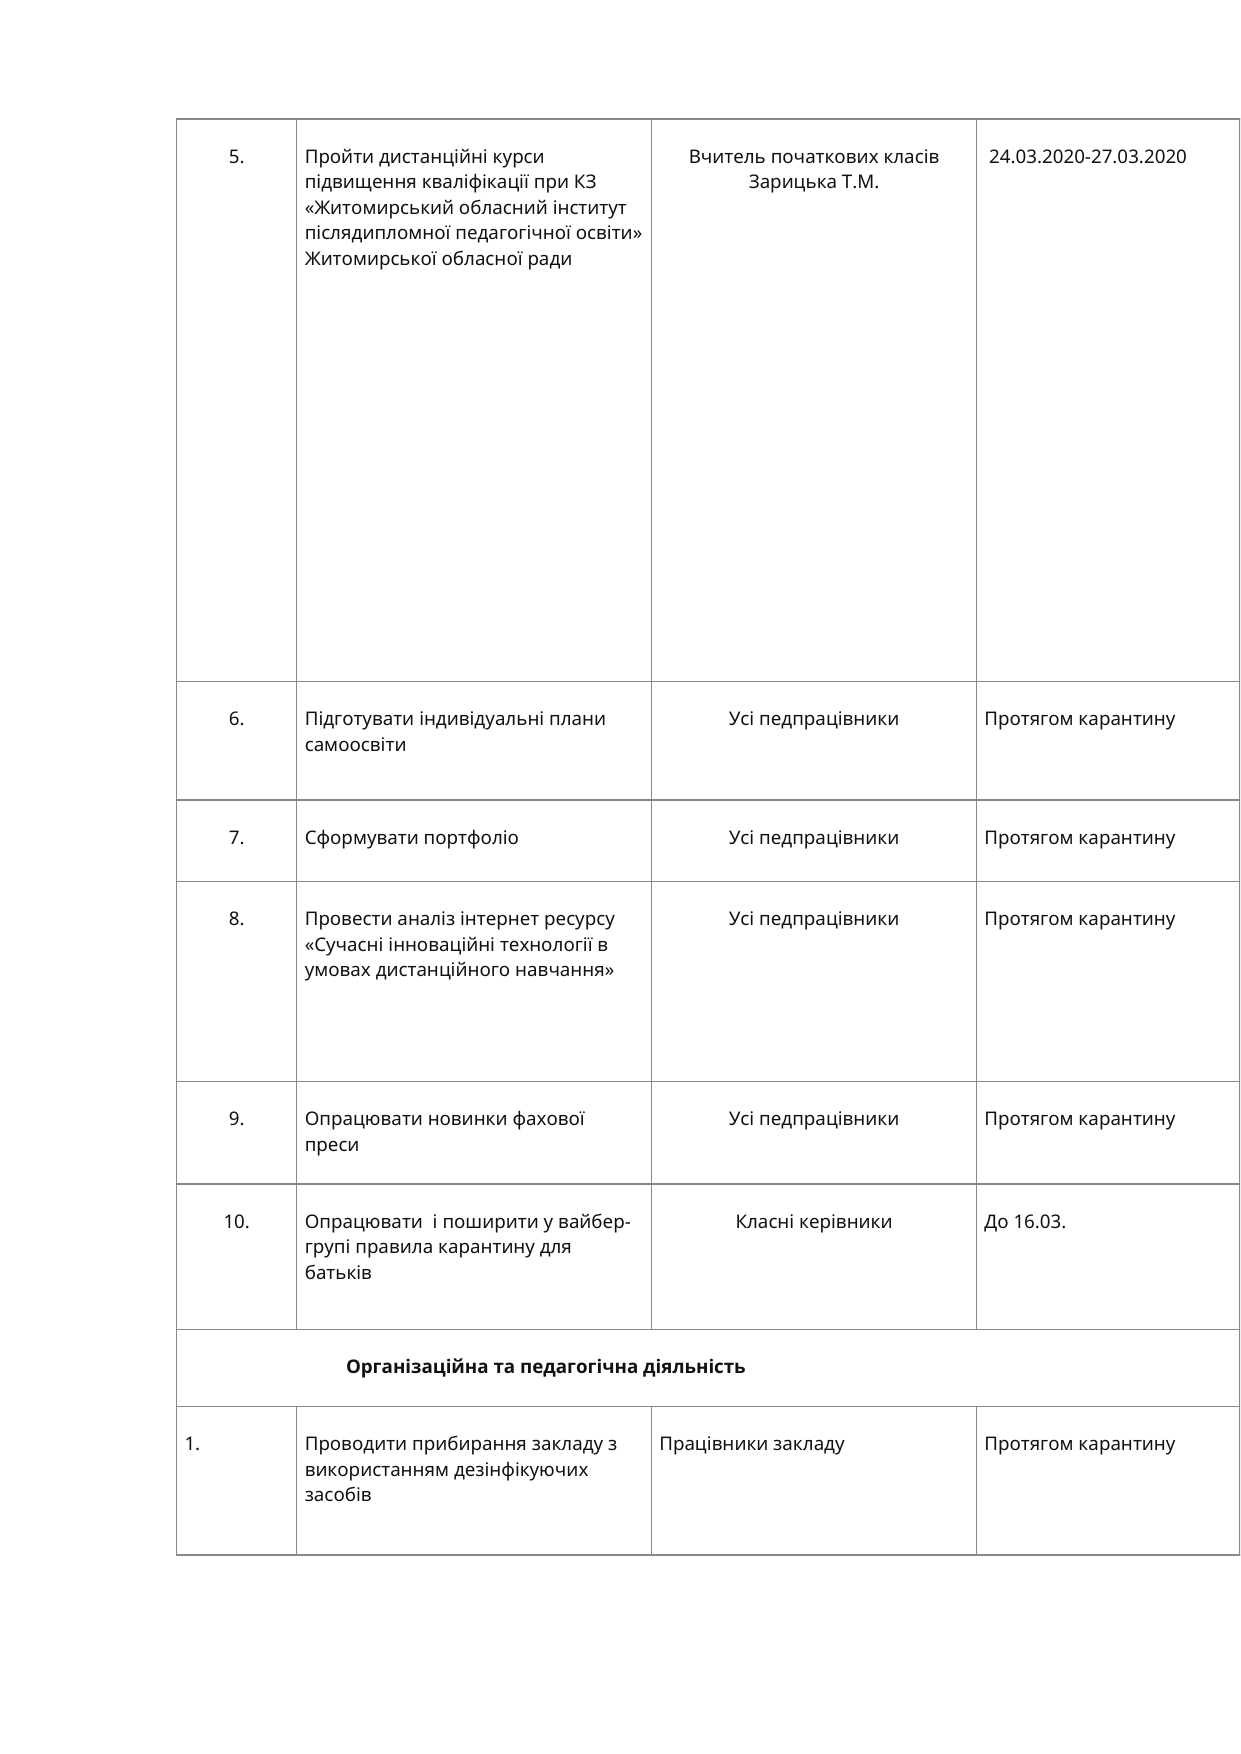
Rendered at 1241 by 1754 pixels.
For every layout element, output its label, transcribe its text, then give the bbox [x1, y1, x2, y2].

table_cell Класні керівники [652, 1185, 976, 1328]
table_cell Усі педпрацівники [652, 882, 976, 1081]
table_cell Підготувати індивідуальні плани самоосвіти [297, 682, 651, 799]
table_cell 9. [177, 1082, 296, 1183]
table_cell Протягом карантину [977, 801, 1239, 881]
table_cell Сформувати портфоліо [297, 801, 651, 881]
table_cell Опрацювати новинки фахової преси [297, 1082, 651, 1183]
table_cell Опрацювати і поширити у вайбер- групі правила карантину для батьків [297, 1185, 651, 1328]
table_cell Протягом карантину [977, 682, 1239, 799]
table_cell Усі педпрацівники [652, 801, 976, 881]
table_cell Організаційна та педагогічна діяльність [177, 1330, 1239, 1406]
table_cell 5. [177, 120, 296, 681]
table_cell 10. [177, 1185, 296, 1328]
table_cell Працівники закладу [652, 1407, 976, 1554]
table_cell 6. [177, 682, 296, 799]
table_cell Усі педпрацівники [652, 682, 976, 799]
table_cell Проводити прибирання закладу з використанням дезінфікуючих засобів [297, 1407, 651, 1554]
table_cell 24.03.2020-27.03.2020 [977, 120, 1239, 681]
table_cell 7. [177, 801, 296, 881]
table_cell До 16.03. [977, 1185, 1239, 1328]
table_cell Пройти дистанційні курси підвищення кваліфікації при КЗ «Житомирський обласний інститут післядипломної педагогічної освіти» Житомирської обласної ради [297, 120, 651, 681]
table_cell Провести аналіз інтернет ресурсу «Сучасні інноваційні технології в умовах дистанційного навчання» [297, 882, 651, 1081]
table_cell 8. [177, 882, 296, 1081]
table_cell Усі педпрацівники [652, 1082, 976, 1183]
table_cell Вчитель початкових класів Зарицька Т.М. [652, 120, 976, 681]
table_cell Протягом карантину [977, 1407, 1239, 1554]
table_cell Протягом карантину [977, 882, 1239, 1081]
table_cell Протягом карантину [977, 1082, 1239, 1183]
table_cell 1. [177, 1407, 296, 1554]
